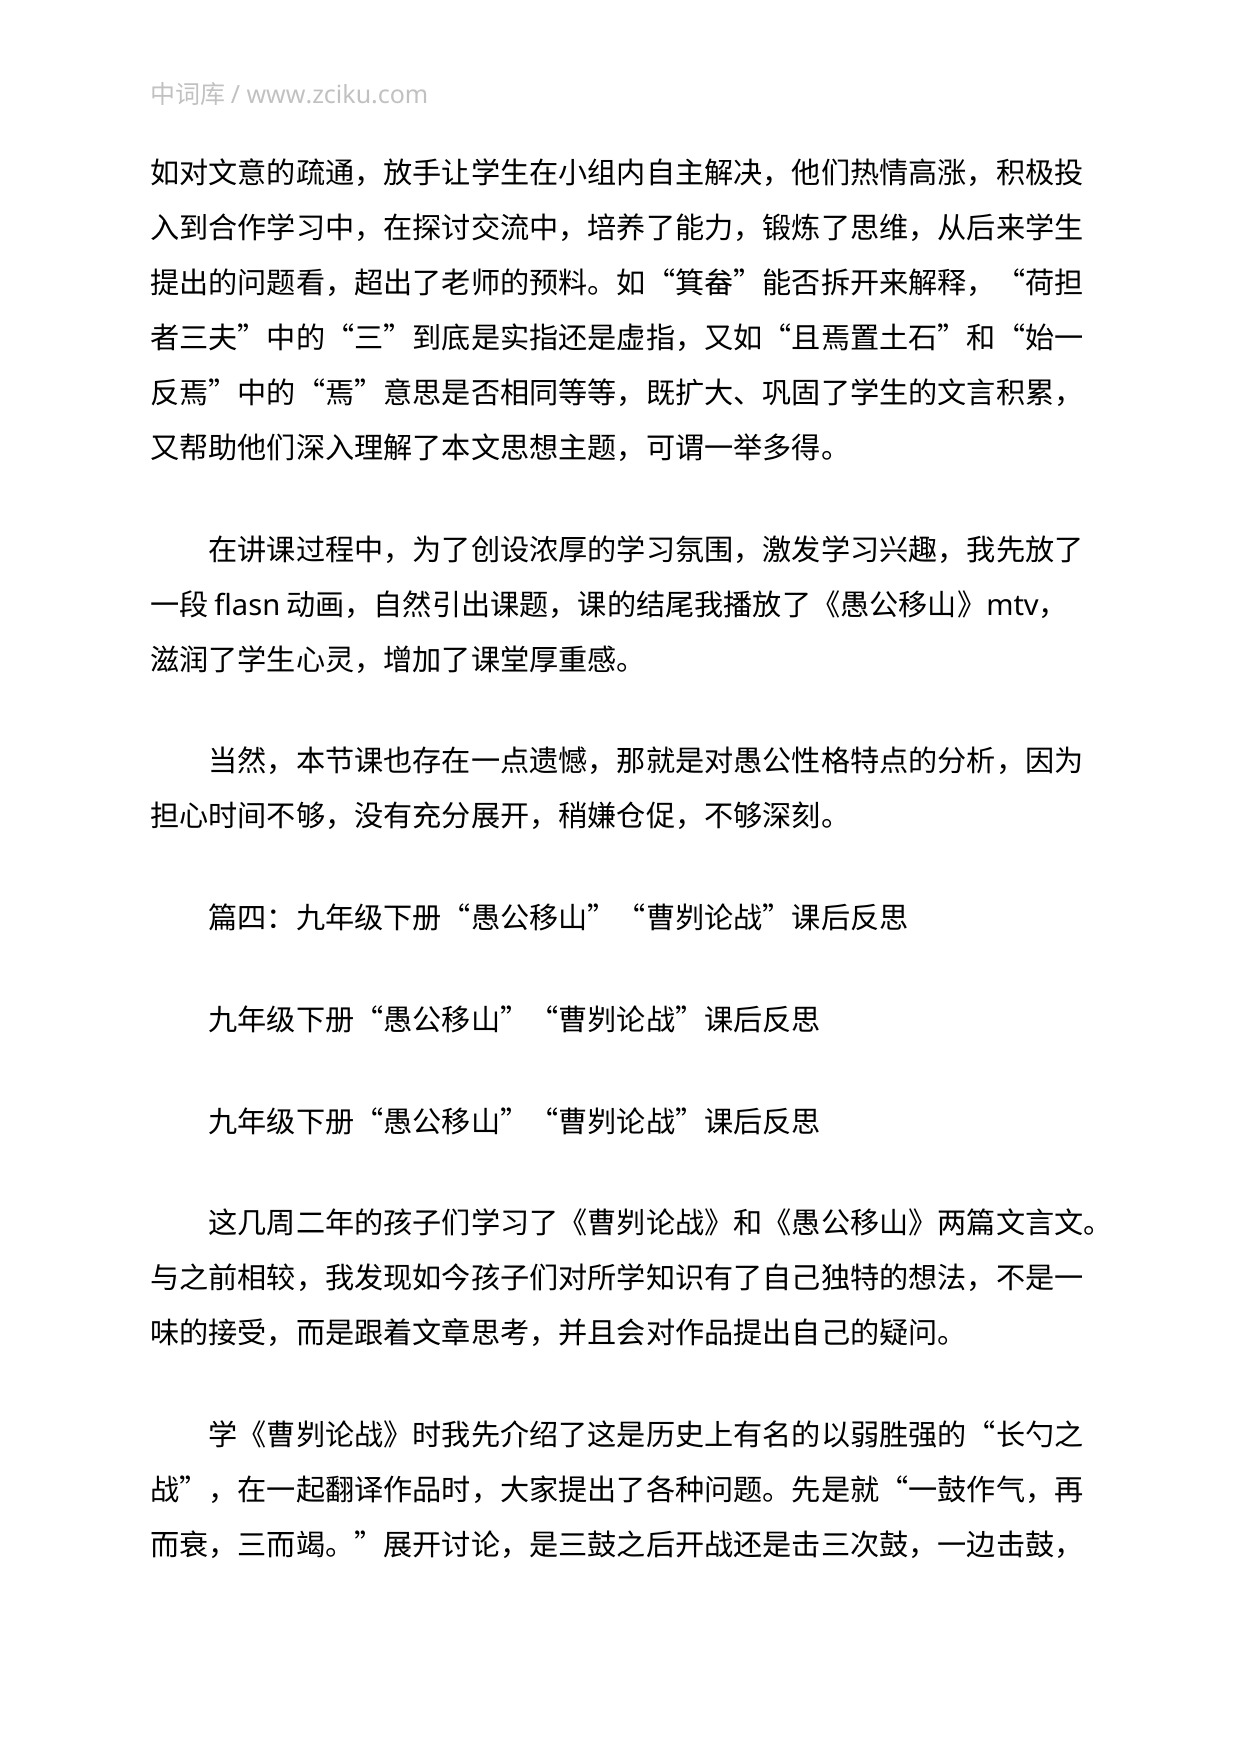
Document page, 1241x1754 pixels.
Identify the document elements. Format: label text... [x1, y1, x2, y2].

text 九年级下册“愚公移山”“曹刿论战”课后反思 [150, 1098, 1090, 1140]
text 当然，本节课也存在一点遗憾，那就是对愚公性格特点的分析，因为担心时间不够，没有充分展开，稍嫌仓促，不够深刻。 [150, 738, 1090, 835]
text 这几周二年的孩子们学习了《曹刿论战》和《愚公移山》两篇文言文。与之前相较，我发现如今孩子们对所学知识有了自己独特的想法，不是一味的接受，而是跟着文章思考，并且会对作品提出自己的疑问。 [150, 1200, 1090, 1352]
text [150, 150, 1090, 467]
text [150, 1411, 1090, 1563]
text 在讲课过程中，为了创设浓厚的学习氛围，激发学习兴趣，我先放了一段flasn动画，自然引出课题，课的结尾我播放了《愚公移山》mtv，滋润了学生心灵，增加了课堂厚重感。 [150, 526, 1090, 678]
text 篇四：九年级下册“愚公移山”“曹刿论战”课后反思 [150, 894, 1090, 937]
text 九年级下册“愚公移山”“曹刿论战”课后反思 [150, 996, 1090, 1039]
